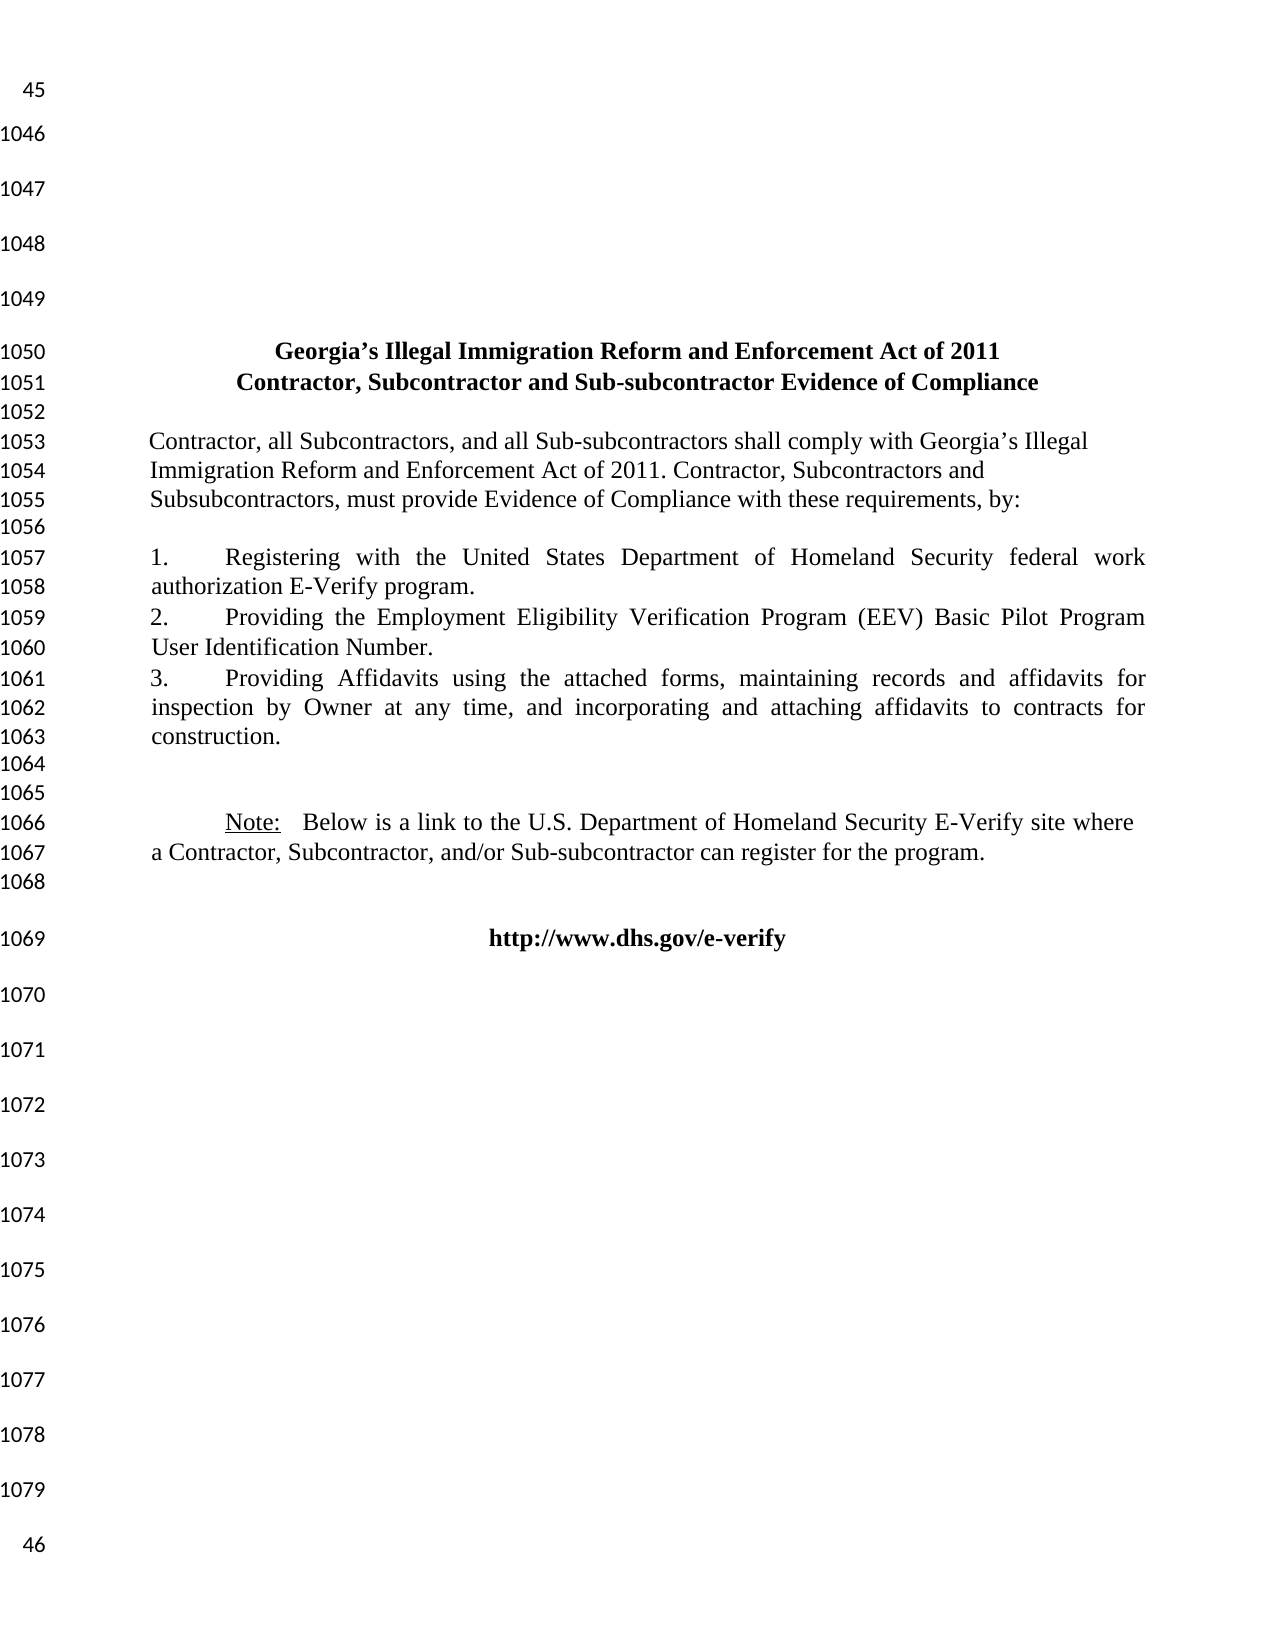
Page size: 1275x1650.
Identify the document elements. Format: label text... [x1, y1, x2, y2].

text Contractor, all Subcontractors, and all Sub-subcontractors shall comply with Georgia’s Illegal Immigration Reform and Enforcement Act of 2011. Contractor, Subcontractors and Subsubcontractors, must provide Evidence of Compliance with these requirements, by: [148, 426, 1126, 513]
text http://www.dhs.gov/e-verify [112, 923, 1162, 952]
list Providing Affidavits using the attached forms, maintaining records and affidavits for inspection by Owner at any time, and incorporating and attaching affidavits to contracts for construction. [150, 663, 1147, 750]
list Registering with the United States Department of Homeland Security federal work authorization E-Verify program. [150, 542, 1147, 600]
list Providing the Employment Eligibility Verification Program (EEV) Basic Pilot Program User Identification Number. [150, 602, 1147, 661]
text Note: Below is a link to the U.S. Department of Homeland Security E-Verify site where a Contractor, Subcontractor, and/or Sub-subcontractor can register for the program. [150, 807, 1135, 865]
text Georgia’s Illegal Immigration Reform and Enforcement Act of 2011 [112, 336, 1163, 364]
subtitle Contractor, Subcontractor and Sub-subcontractor Evidence of Compliance [112, 367, 1163, 396]
